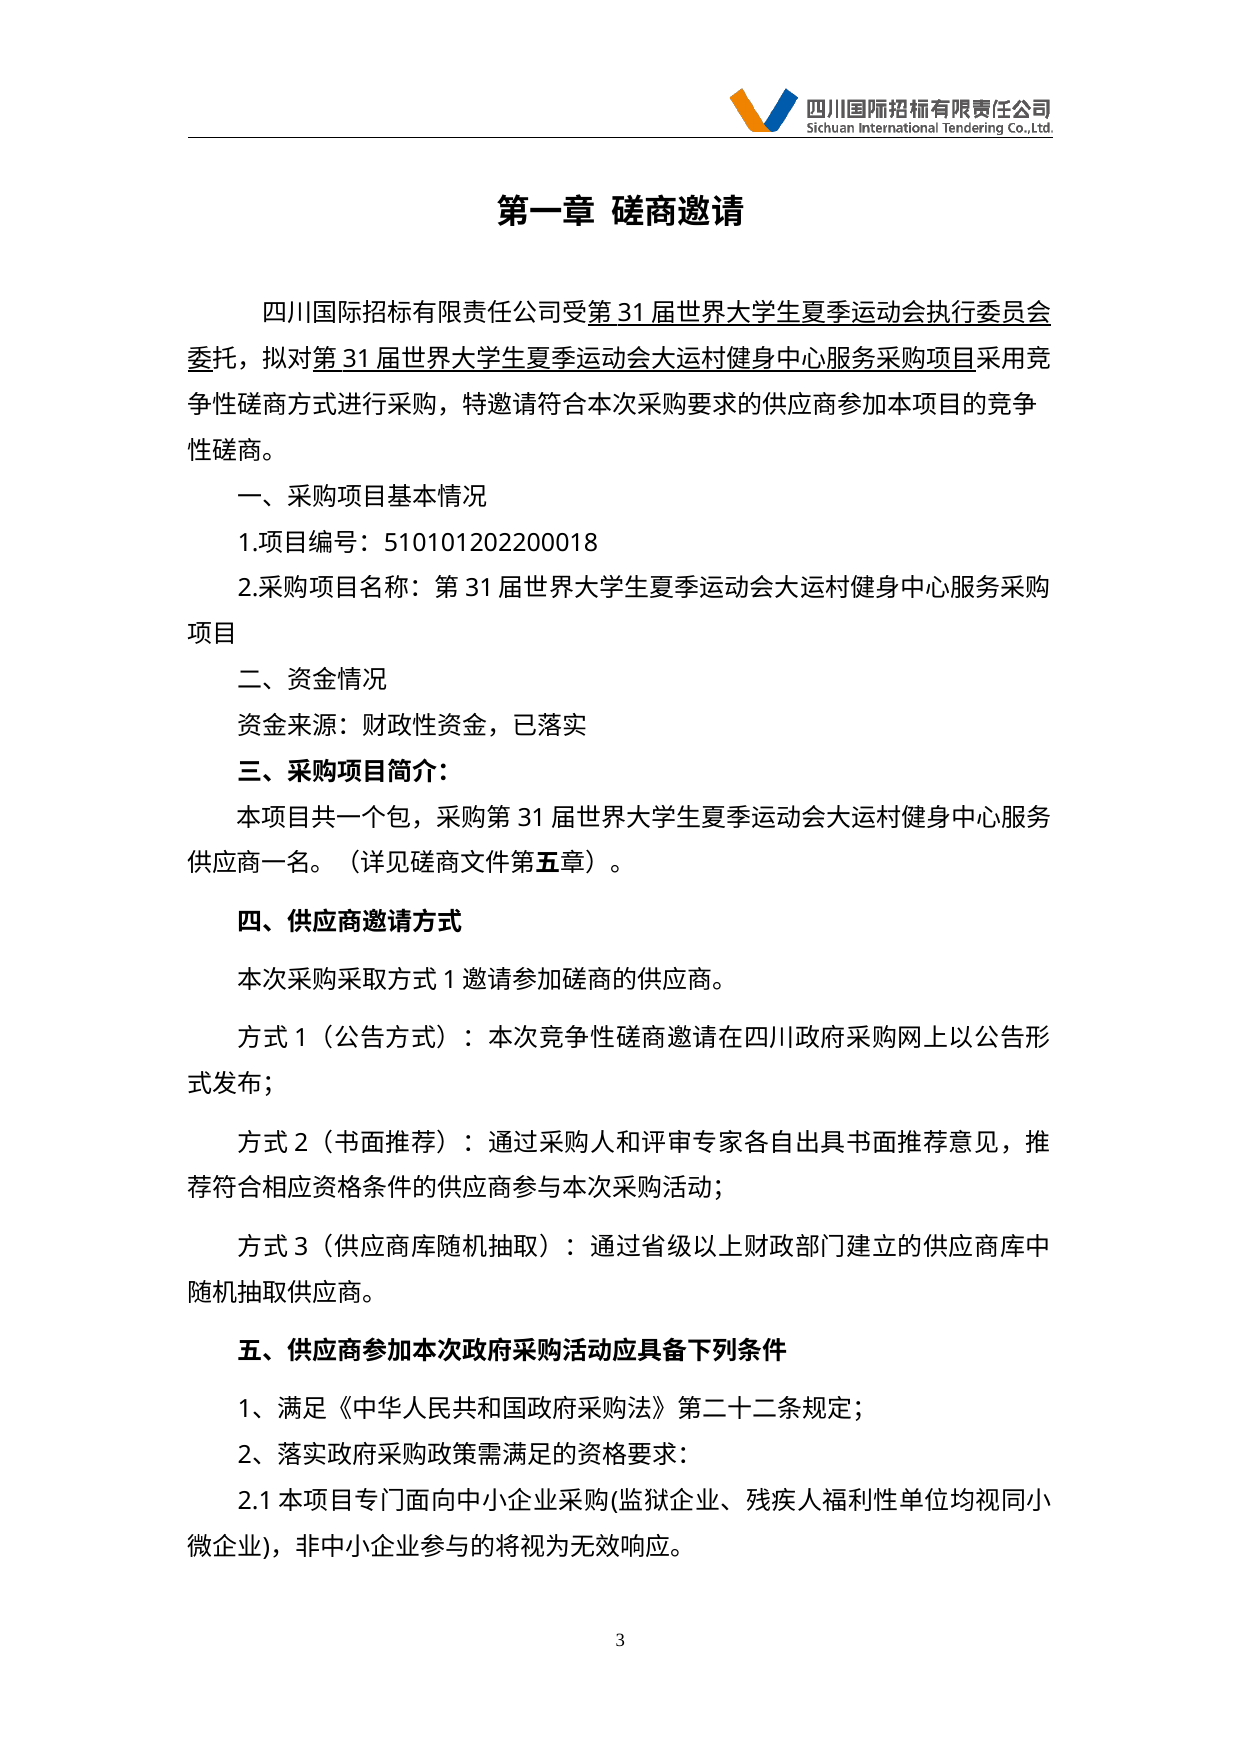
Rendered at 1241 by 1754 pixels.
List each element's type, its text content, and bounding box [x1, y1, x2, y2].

text 1、满足《中华人民共和国政府采购法》第二十二条规定； [187, 1381, 1053, 1427]
text 五、供应商参加本次政府采购活动应具备下列条件 [187, 1323, 1053, 1368]
text 1.项目编号：510101202200018 [187, 514, 1053, 560]
text 2.采购项目名称：第31届世界大学生夏季运动会大运村健身中心服务采购项目 [187, 560, 1053, 652]
text 四、供应商邀请方式 [187, 893, 1053, 939]
text 三、采购项目简介： [187, 743, 1053, 789]
text 一、采购项目基本情况 [187, 468, 1053, 514]
text 方式1（公告方式）：本次竞争性磋商邀请在四川政府采购网上以公告形式发布； [187, 1010, 1053, 1102]
text 2、落实政府采购政策需满足的资格要求： [187, 1427, 1053, 1473]
text 四川国际招标有限责任公司受第31届世界大学生夏季运动会执行委员会委托，拟对第31届世界大学生夏季运动会大运村健身中心服务采购项目采用竞争性磋商方式进行采购，特邀请符合本次采购要求的供应商参加本项目的竞争性磋商。 [187, 285, 1053, 468]
picture [729, 88, 1053, 135]
text 资金来源：财政性资金，已落实 [187, 698, 1049, 743]
text 2.1本项目专门面向中小企业采购(监狱企业、残疾人福利性单位均视同小微企业)，非中小企业参与的将视为无效响应。 [187, 1473, 1053, 1564]
title 第一章 磋商邀请 [187, 185, 1053, 233]
text 本次采购采取方式1邀请参加磋商的供应商。 [187, 952, 1053, 998]
text 本项目共一个包，采购第31届世界大学生夏季运动会大运村健身中心服务供应商一名。（详见磋商文件第五章）。 [187, 789, 1053, 881]
text 二、资金情况 [187, 652, 1053, 698]
text 方式3（供应商库随机抽取）：通过省级以上财政部门建立的供应商库中随机抽取供应商。 [187, 1218, 1053, 1310]
text 方式2（书面推荐）：通过采购人和评审专家各自出具书面推荐意见，推荐符合相应资格条件的供应商参与本次采购活动； [187, 1114, 1053, 1206]
